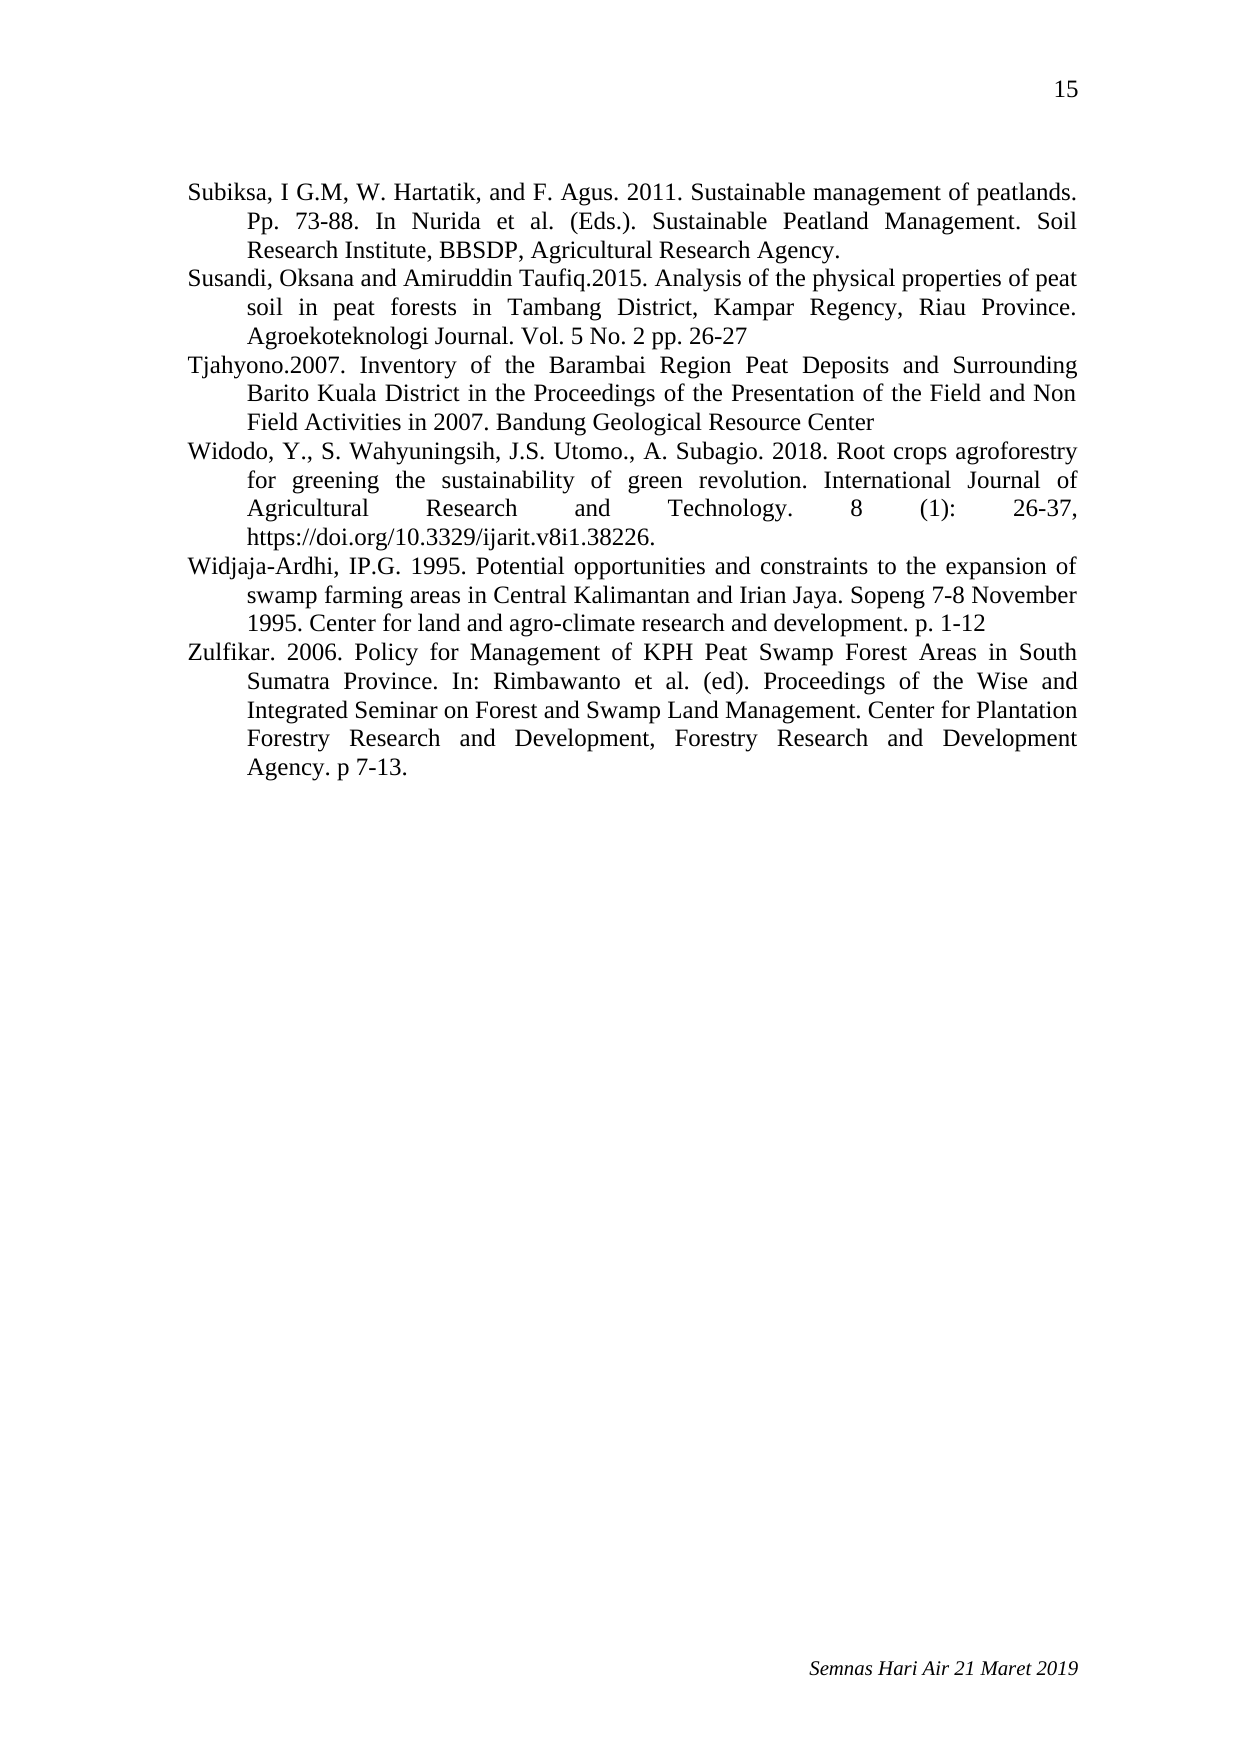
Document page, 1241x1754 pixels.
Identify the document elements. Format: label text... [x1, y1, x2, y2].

text Widjaja-Ardhi, IP.G. 1995. Potential opportunities and constraints to the expansion of swamp farming areas in Central Kalimantan and Irian Jaya. Sopeng 7-8 November 1995. Center for land and agro-climate research and development. p. 1-12 [187, 551, 1078, 637]
text Zulfikar. 2006. Policy for Management of KPH Peat Swamp Forest Areas in South Sumatra Province. In: Rimbawanto et al. (ed). Proceedings of the Wise and Integrated Seminar on Forest and Swamp Land Management. Center for Plantation Forestry Research and Development, Forestry Research and Development Agency. p 7-13. [187, 637, 1078, 781]
text Widodo, Y., S. Wahyuningsih, J.S. Utomo., A. Subagio. 2018. Root crops agroforestry for greening the sustainability of green revolution. International Journal of Agricultural Research and Technology. 8 (1): 26-37, https://doi.org/10.3329/ijarit.v8i1.38226. [187, 436, 1078, 551]
text Tjahyono.2007. Inventory of the Barambai Region Peat Deposits and Surrounding Barito Kuala District in the Proceedings of the Presentation of the Field and Non Field Activities in 2007. Bandung Geological Resource Center [187, 350, 1078, 436]
text Susandi, Oksana and Amiruddin Taufiq.2015. Analysis of the physical properties of peat soil in peat forests in Tambang District, Kampar Regency, Riau Province. Agroekoteknologi Journal. Vol. 5 No. 2 pp. 26-27 [187, 263, 1078, 350]
text Subiksa, I G.M, W. Hartatik, and F. Agus. 2011. Sustainable management of peatlands. Pp. 73-88. In Nurida et al. (Eds.). Sustainable Peatland Management. Soil Research Institute, BBSDP, Agricultural Research Agency. [187, 177, 1078, 263]
